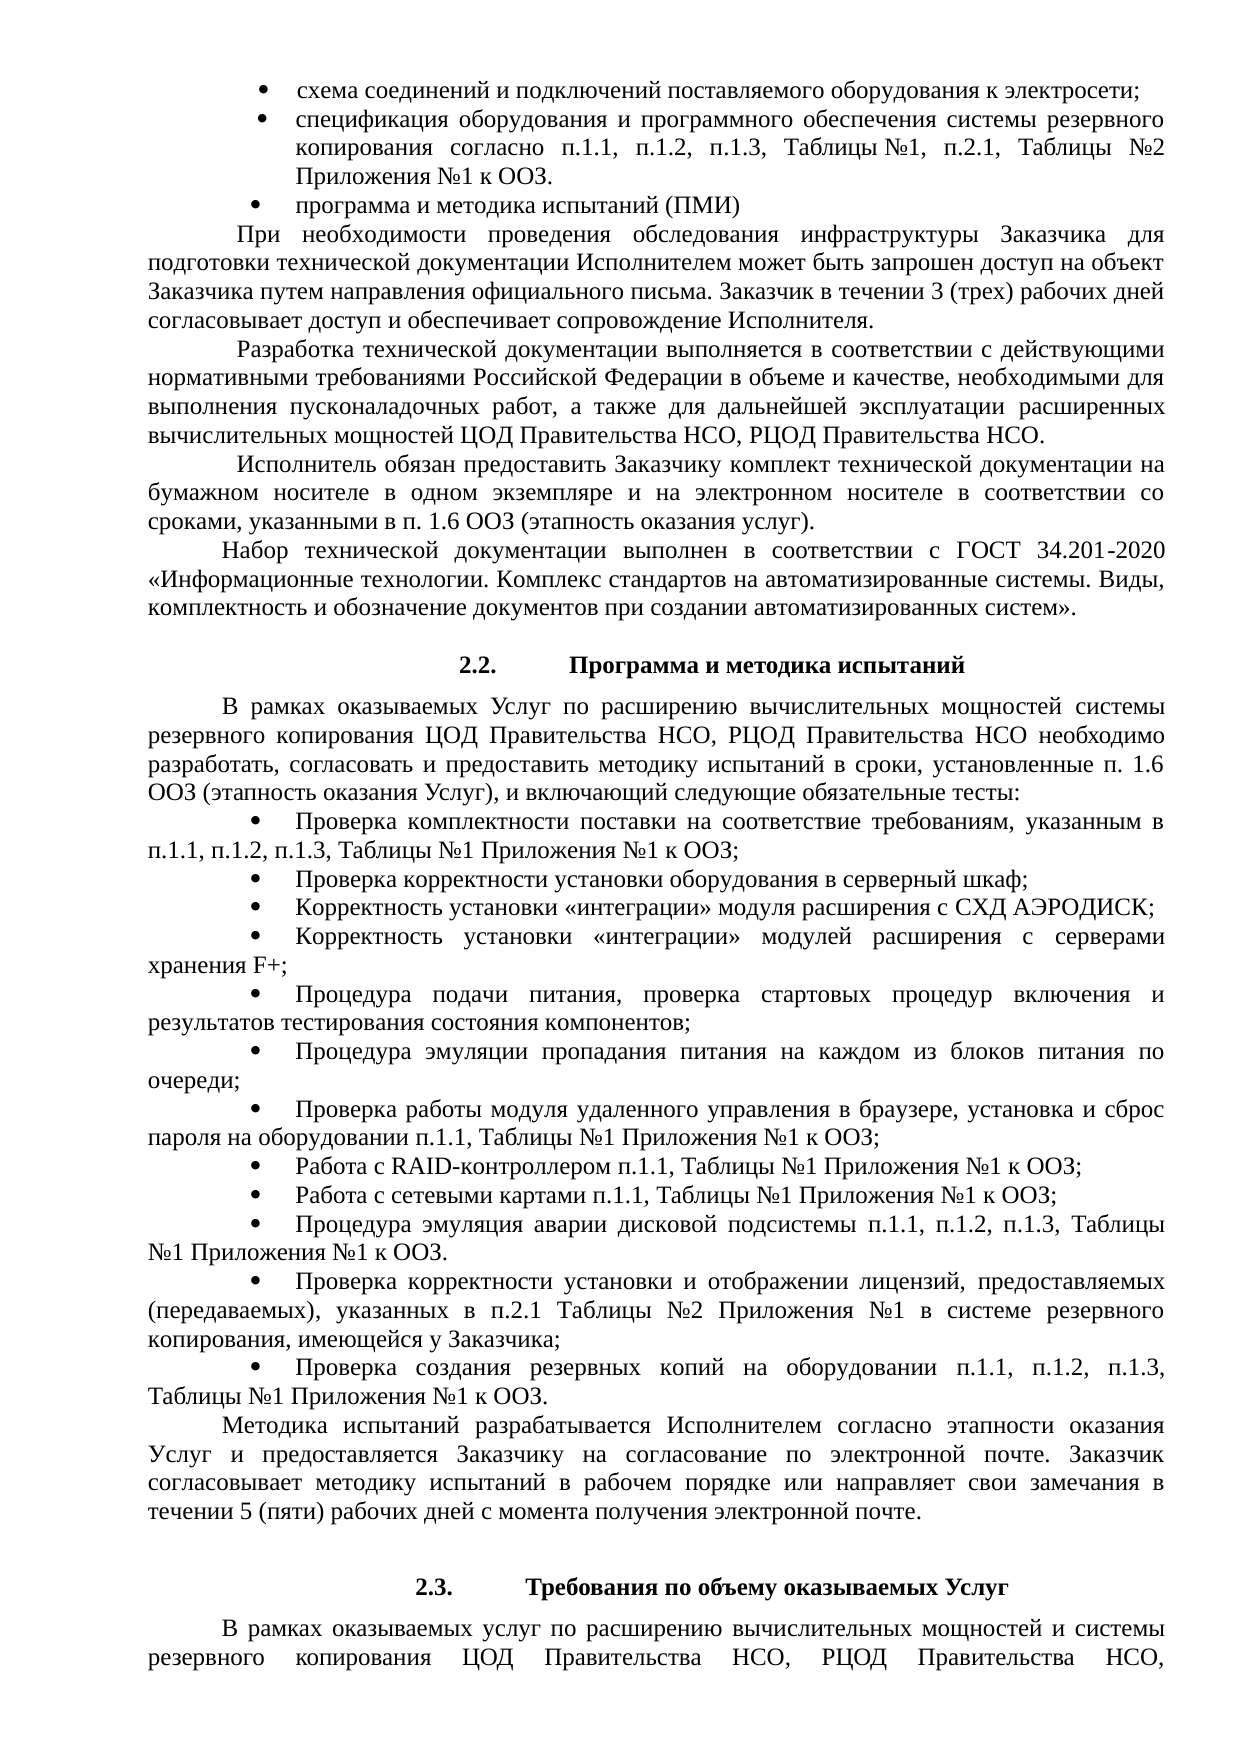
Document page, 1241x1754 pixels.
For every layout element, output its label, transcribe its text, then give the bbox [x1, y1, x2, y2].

text Разработка технической документации выполняется в соответствии с действующими нормативными требованиями Российской Федерации в объеме и качестве, необходимыми для выполнения пусконаладочных работ, а также для дальнейшей эксплуатации расширенных вычислительных мощностей ЦОД Правительства НСО, РЦОД Правительства НСО. [148, 334, 1165, 449]
list Корректность установки «интеграции» модулей расширения с серверами хранения F+; [148, 921, 1165, 979]
list Процедура эмуляции пропадания питания на каждом из блоков питания по очереди; [148, 1036, 1165, 1094]
list Процедура подачи питания, проверка стартовых процедур включения и результатов тестирования состояния компонентов; [148, 979, 1165, 1036]
text При необходимости проведения обследования инфраструктуры Заказчика для подготовки технической документации Исполнителем может быть запрошен доступ на объект Заказчика путем направления официального письма. Заказчик в течении 3 (трех) рабочих дней согласовывает доступ и обеспечивает сопровождение Исполнителя. [148, 219, 1165, 334]
list Работа с RAID-контроллером п.1.1, Таблицы №1 Приложения №1 к ООЗ; [148, 1151, 1165, 1180]
text Методика испытаний разрабатывается Исполнителем согласно этапности оказания Услуг и предоставляется Заказчику на согласование по электронной почте. Заказчик согласовывает методику испытаний в рабочем порядке или направляет свои замечания в течении 5 (пяти) рабочих дней с момента получения электронной почте. [148, 1410, 1165, 1525]
list Требования по объему оказываемых Услуг [259, 1572, 1165, 1601]
text В рамках оказываемых Услуг по расширению вычислительных мощностей системы резервного копирования ЦОД Правительства НСО, РЦОД Правительства НСО необходимо разработать, согласовать и предоставить методику испытаний в сроки, установленные п. 1.6 ООЗ (этапность оказания Услуг), и включающий следующие обязательные тесты: [148, 691, 1165, 806]
text Набор технической документации выполнен в соответствии с ГОСТ 34.201-2020 «Информационные технологии. Комплекс стандартов на автоматизированные системы. Виды, комплектность и обозначение документов при создании автоматизированных систем». [148, 535, 1165, 621]
list Проверка комплектности поставки на соответствие требованиям, указанным в п.1.1, п.1.2, п.1.3, Таблицы №1 Приложения №1 к ООЗ; [148, 806, 1165, 864]
list Программа и методика испытаний [259, 650, 1165, 679]
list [148, 1613, 1165, 1671]
list схема соединений и подключений поставляемого оборудования к электросети; [259, 75, 1165, 104]
list Проверка корректности установки оборудования в серверный шкаф; [148, 864, 1165, 892]
list Проверка работы модуля удаленного управления в браузере, установка и сброс пароля на оборудовании п.1.1, Таблицы №1 Приложения №1 к ООЗ; [148, 1094, 1165, 1151]
list Процедура эмуляция аварии дисковой подсистемы п.1.1, п.1.2, п.1.3, Таблицы №1 Приложения №1 к ООЗ. [148, 1209, 1165, 1266]
list Проверка создания резервных копий на оборудовании п.1.1, п.1.2, п.1.3, Таблицы №1 Приложения №1 к ООЗ. [148, 1352, 1165, 1410]
list Корректность установки «интеграции» модуля расширения с СХД АЭРОДИСК; [148, 892, 1165, 921]
list спецификация оборудования и программного обеспечения системы резервного копирования согласно п.1.1, п.1.2, п.1.3, Таблицы №1, п.2.1, Таблицы №2 Приложения №1 к ООЗ. [258, 104, 1165, 190]
text Исполнитель обязан предоставить Заказчику комплект технической документации на бумажном носителе в одном экземпляре и на электронном носителе в соответствии со сроками, указанными в п. 1.6 ООЗ (этапность оказания услуг). [148, 449, 1165, 535]
list Работа с сетевыми картами п.1.1, Таблицы №1 Приложения №1 к ООЗ; [148, 1180, 1165, 1209]
list Проверка корректности установки и отображении лицензий, предоставляемых (передаваемых), указанных в п.2.1 Таблицы №2 Приложения №1 в системе резервного копирования, имеющейся у Заказчика; [148, 1266, 1165, 1352]
list программа и методика испытаний (ПМИ) [251, 190, 1165, 219]
